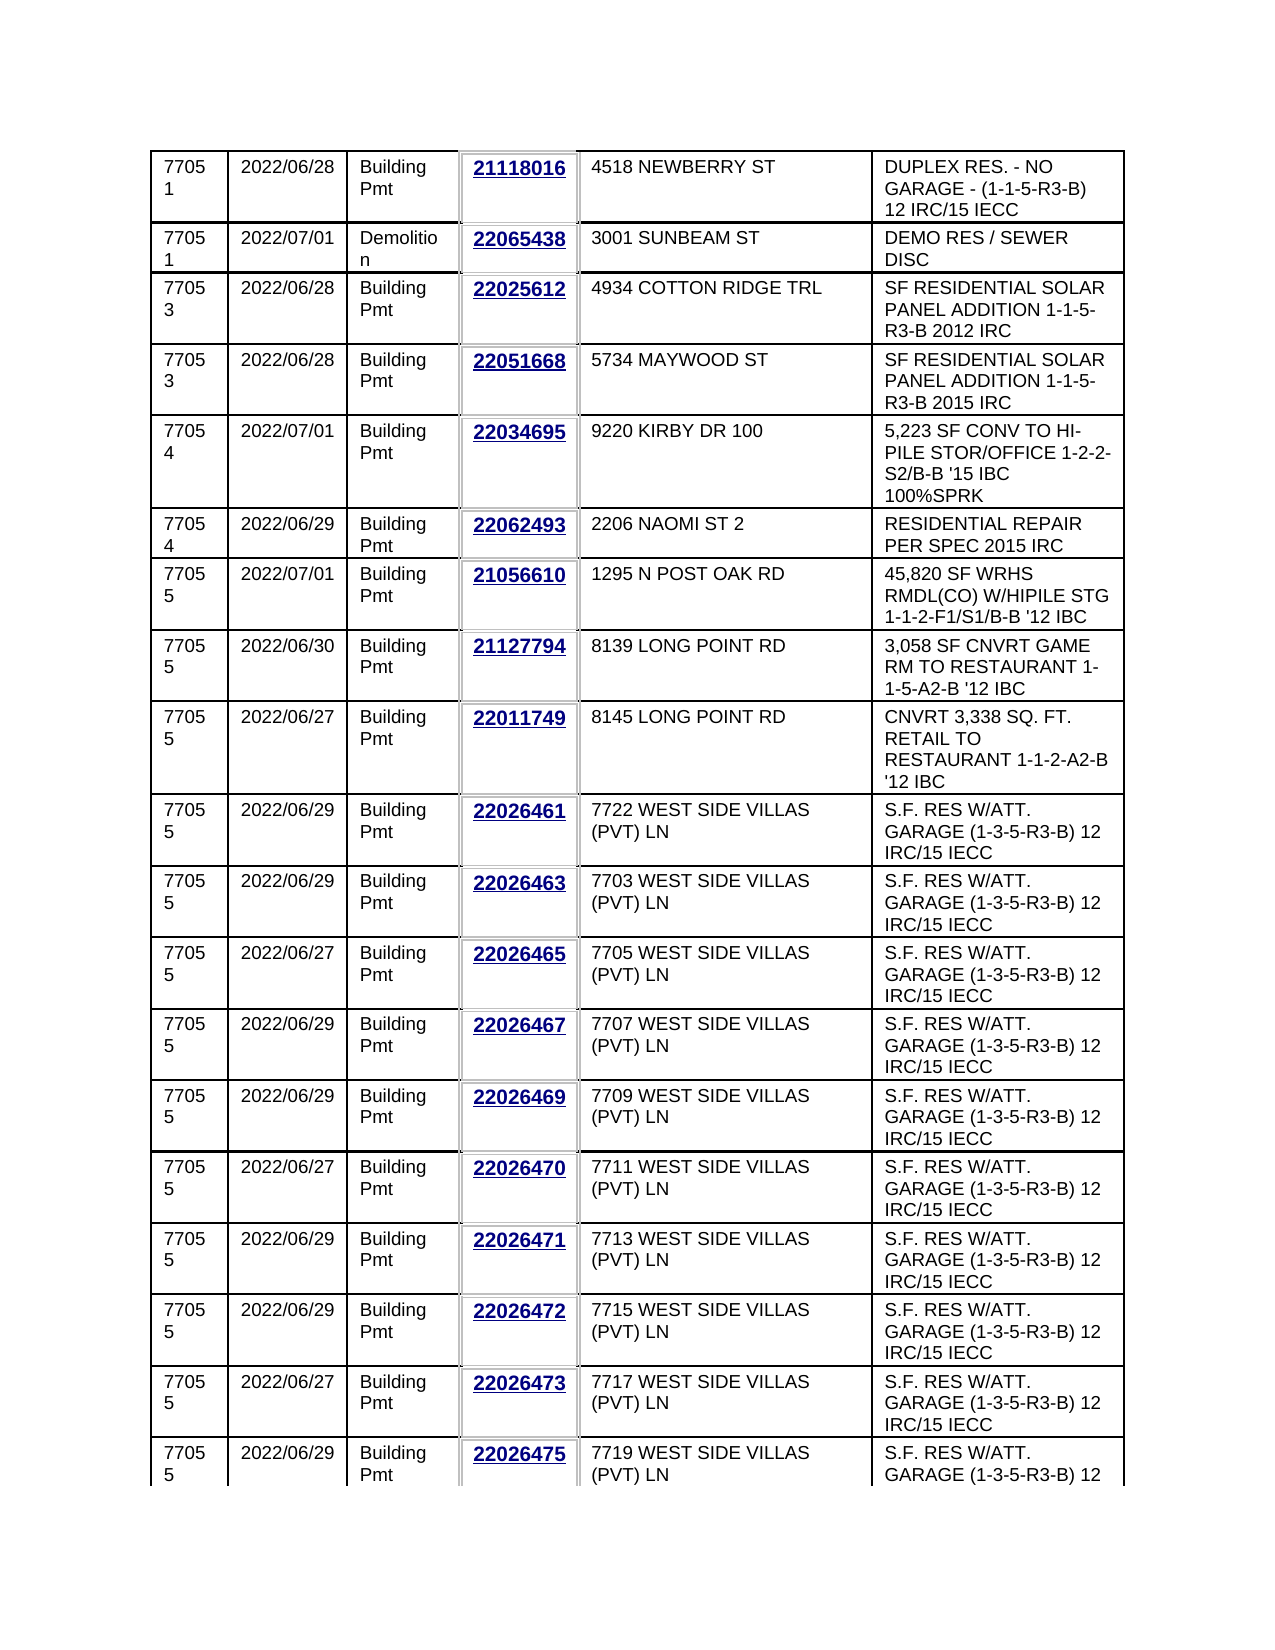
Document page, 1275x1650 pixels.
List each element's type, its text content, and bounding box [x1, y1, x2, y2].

table_cell 2022/07/01 [229, 224, 346, 271]
table_cell 22026472 [463, 1298, 576, 1365]
table_cell 22026467 [463, 1012, 576, 1079]
table_cell 8145 LONG POINT RD [581, 702, 871, 793]
table_cell 9220 KIRBY DR 100 [581, 416, 871, 507]
table_cell 7722 WEST SIDE VILLAS (PVT) LN [581, 795, 871, 864]
table_cell S.F. RES W/ATT. GARAGE (1-3-5-R3-B) 12 IRC/15 IECC [873, 795, 1123, 864]
table_cell 2022/06/29 [229, 1295, 346, 1365]
table_cell 2022/06/28 [229, 152, 346, 221]
table_cell S.F. RES W/ATT. GARAGE (1-3-5-R3-B) 12 IRC/15 IECC [873, 1010, 1123, 1079]
table_cell 7709 WEST SIDE VILLAS (PVT) LN [581, 1081, 871, 1150]
table_cell 2022/06/27 [229, 1367, 346, 1436]
table_cell 22065438 [463, 226, 576, 271]
table_cell Building Pmt [348, 559, 458, 629]
table_cell 77051 [152, 152, 227, 221]
table_cell 2022/06/27 [229, 1153, 346, 1222]
table_cell CNVRT 3,338 SQ. FT. RETAIL TO RESTAURANT 1-1-2-A2-B '12 IBC [873, 702, 1123, 793]
table_cell 22026469 [463, 1084, 576, 1150]
table_cell S.F. RES W/ATT. GARAGE (1-3-5-R3-B) 12 IRC/15 IECC [873, 1224, 1123, 1293]
table_cell Building Pmt [348, 1224, 458, 1293]
table_cell 77055 [152, 1367, 227, 1436]
table_cell 22025612 [463, 276, 576, 343]
table_cell S.F. RES W/ATT. GARAGE (1-3-5-R3-B) 12 IRC/15 IECC [873, 867, 1123, 936]
table_cell 77055 [152, 938, 227, 1007]
table_cell Building Pmt [348, 1438, 458, 1486]
table_cell 5,223 SF CONV TO HI-PILE STOR/OFFICE 1-2-2-S2/B-B '15 IBC 100%SPRK [873, 416, 1123, 507]
table_cell 22026461 [463, 798, 576, 864]
table_cell 7705 WEST SIDE VILLAS (PVT) LN [581, 938, 871, 1007]
table_cell 22034695 [463, 419, 576, 507]
table_cell S.F. RES W/ATT. GARAGE (1-3-5-R3-B) 12 IRC/15 IECC [873, 1295, 1123, 1365]
table_cell DEMO RES / SEWER DISC [873, 224, 1123, 271]
table_cell Building Pmt [348, 1010, 458, 1079]
table_cell Building Pmt [348, 702, 458, 793]
table_cell 77054 [152, 416, 227, 507]
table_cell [581, 1438, 871, 1486]
table_cell Building Pmt [348, 1367, 458, 1436]
table_cell 7703 WEST SIDE VILLAS (PVT) LN [581, 867, 871, 936]
table_cell 2022/06/30 [229, 631, 346, 700]
table_cell 2022/07/01 [229, 416, 346, 507]
table_cell 2022/06/29 [229, 1438, 346, 1486]
table_cell 2022/06/29 [229, 867, 346, 936]
table_cell 77055 [152, 1224, 227, 1293]
table_cell 22051668 [463, 348, 576, 414]
table_cell 77055 [152, 559, 227, 629]
table_cell 3001 SUNBEAM ST [581, 224, 871, 271]
table_cell SF RESIDENTIAL SOLAR PANEL ADDITION 1-1-5-R3-B 2012 IRC [873, 274, 1123, 343]
table_cell Building Pmt [348, 274, 458, 343]
table_cell Building Pmt [348, 509, 458, 557]
table_cell 77054 [152, 509, 227, 557]
table_cell 22026475 [463, 1441, 576, 1486]
table_cell 77055 [152, 702, 227, 793]
table_cell 7711 WEST SIDE VILLAS (PVT) LN [581, 1153, 871, 1222]
table_cell 22062493 [463, 512, 576, 557]
table_cell 4518 NEWBERRY ST [581, 152, 871, 221]
table_cell 1295 N POST OAK RD [581, 559, 871, 629]
table_cell 21127794 [463, 633, 576, 700]
table_cell RESIDENTIAL REPAIR PER SPEC 2015 IRC [873, 509, 1123, 557]
table_cell Demolition [348, 224, 458, 271]
table_cell Building Pmt [348, 345, 458, 414]
table_cell 7707 WEST SIDE VILLAS (PVT) LN [581, 1010, 871, 1079]
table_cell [873, 1438, 1123, 1486]
table_cell S.F. RES W/ATT. GARAGE (1-3-5-R3-B) 12 IRC/15 IECC [873, 1081, 1123, 1150]
table_cell Building Pmt [348, 938, 458, 1007]
table_cell 7717 WEST SIDE VILLAS (PVT) LN [581, 1367, 871, 1436]
table_cell 2022/06/27 [229, 702, 346, 793]
table_cell 22026473 [463, 1370, 576, 1436]
table_cell 77055 [152, 631, 227, 700]
table_cell Building Pmt [348, 795, 458, 864]
table_cell 8139 LONG POINT RD [581, 631, 871, 700]
table_cell 4934 COTTON RIDGE TRL [581, 274, 871, 343]
table_cell Building Pmt [348, 1295, 458, 1365]
table_cell 21118016 [463, 155, 576, 221]
table_cell 2206 NAOMI ST 2 [581, 509, 871, 557]
table_cell 2022/06/29 [229, 1010, 346, 1079]
table_cell 2022/06/29 [229, 509, 346, 557]
table_cell Building Pmt [348, 1081, 458, 1150]
table_cell 22026471 [463, 1227, 576, 1293]
table_cell Building Pmt [348, 416, 458, 507]
table_cell 77055 [152, 867, 227, 936]
table_cell Building Pmt [348, 1153, 458, 1222]
table_cell 7715 WEST SIDE VILLAS (PVT) LN [581, 1295, 871, 1365]
table_cell 77055 [152, 1010, 227, 1079]
table_cell 2022/06/29 [229, 1224, 346, 1293]
table_cell 2022/06/28 [229, 274, 346, 343]
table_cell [873, 1367, 1123, 1436]
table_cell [873, 152, 1123, 221]
table_cell S.F. RES W/ATT. GARAGE (1-3-5-R3-B) 12 IRC/15 IECC [873, 1153, 1123, 1222]
table_cell 22026470 [463, 1155, 576, 1222]
table_cell 2022/06/27 [229, 938, 346, 1007]
table_cell 77055 [152, 1438, 227, 1486]
table_cell 77055 [152, 795, 227, 864]
table_cell 5734 MAYWOOD ST [581, 345, 871, 414]
table_cell 77051 [152, 224, 227, 271]
table_cell 7713 WEST SIDE VILLAS (PVT) LN [581, 1224, 871, 1293]
table_cell 77053 [152, 345, 227, 414]
table_cell 21056610 [463, 562, 576, 629]
table_cell 77055 [152, 1295, 227, 1365]
table_cell Building Pmt [348, 631, 458, 700]
table_cell 22011749 [463, 705, 576, 793]
table_cell Building Pmt [348, 867, 458, 936]
table_cell S.F. RES W/ATT. GARAGE (1-3-5-R3-B) 12 IRC/15 IECC [873, 938, 1123, 1007]
table_cell 2022/06/28 [229, 345, 346, 414]
table_cell 22026465 [463, 941, 576, 1007]
table_cell SF RESIDENTIAL SOLAR PANEL ADDITION 1-1-5-R3-B 2015 IRC [873, 345, 1123, 414]
table_cell 2022/07/01 [229, 559, 346, 629]
table_cell 2022/06/29 [229, 1081, 346, 1150]
table_cell 77055 [152, 1153, 227, 1222]
table_cell Building Pmt [348, 152, 458, 221]
table_cell 3,058 SF CNVRT GAME RM TO RESTAURANT 1-1-5-A2-B '12 IBC [873, 631, 1123, 700]
table_cell 45,820 SF WRHS RMDL(CO) W/HIPILE STG 1-1-2-F1/S1/B-B '12 IBC [873, 559, 1123, 629]
table_cell 77055 [152, 1081, 227, 1150]
table_cell 2022/06/29 [229, 795, 346, 864]
table_cell 22026463 [463, 869, 576, 936]
table_cell 77053 [152, 274, 227, 343]
